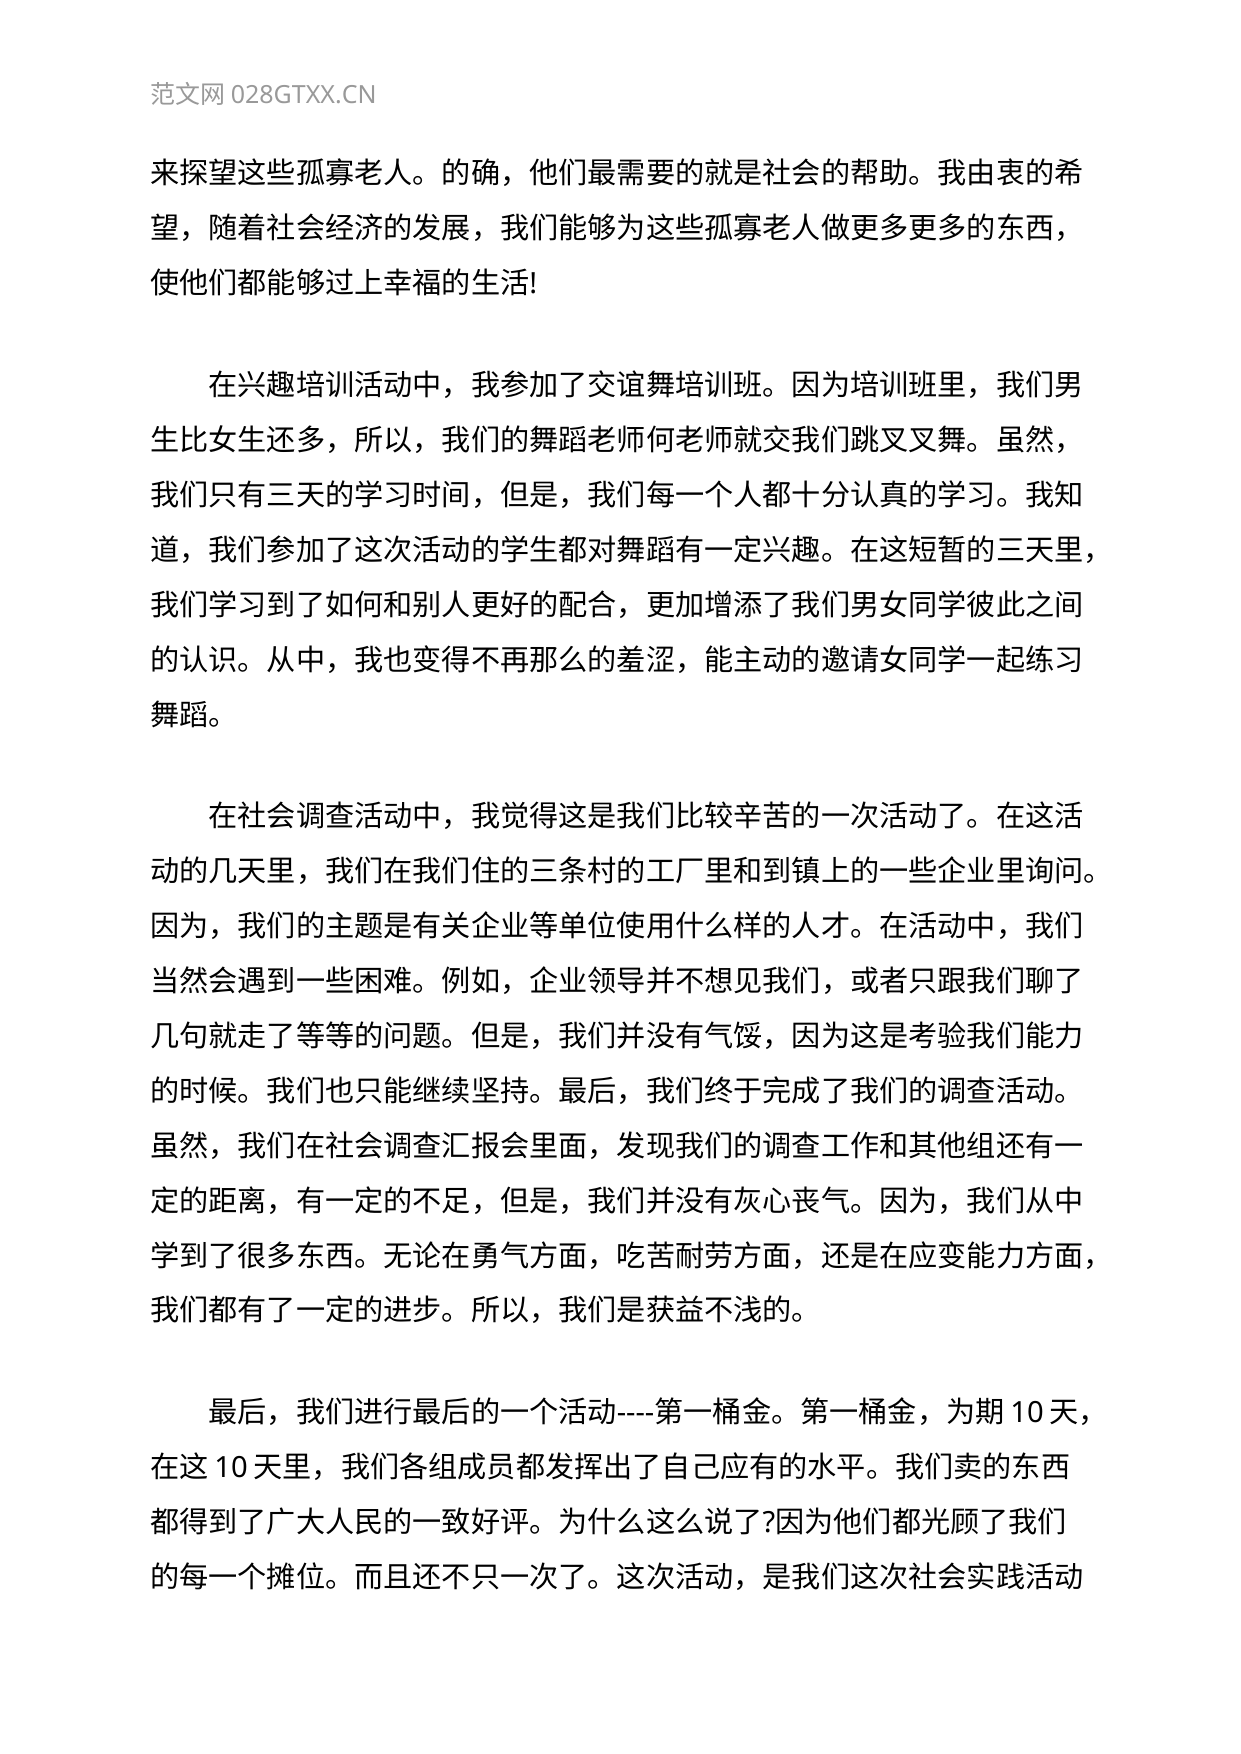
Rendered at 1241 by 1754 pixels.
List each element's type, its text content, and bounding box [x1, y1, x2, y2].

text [150, 150, 1090, 302]
text 在社会调查活动中，我觉得这是我们比较辛苦的一次活动了。在这活动的几天里，我们在我们住的三条村的工厂里和到镇上的一些企业里询问。因为，我们的主题是有关企业等单位使用什么样的人才。在活动中，我们当然会遇到一些困难。例如，企业领导并不想见我们，或者只跟我们聊了几句就走了等等的问题。但是，我们并没有气馁，因为这是考验我们能力的时候。我们也只能继续坚持。最后，我们终于完成了我们的调查活动。虽然，我们在社会调查汇报会里面，发现我们的调查工作和其他组还有一定的距离，有一定的不足，但是，我们并没有灰心丧气。因为，我们从中学到了很多东西。无论在勇气方面，吃苦耐劳方面，还是在应变能力方面，我们都有了一定的进步。所以，我们是获益不浅的。 [150, 793, 1090, 1329]
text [150, 1389, 1090, 1596]
text 在兴趣培训活动中，我参加了交谊舞培训班。因为培训班里，我们男生比女生还多，所以，我们的舞蹈老师何老师就交我们跳叉叉舞。虽然，我们只有三天的学习时间，但是，我们每一个人都十分认真的学习。我知道，我们参加了这次活动的学生都对舞蹈有一定兴趣。在这短暂的三天里，我们学习到了如何和别人更好的配合，更加增添了我们男女同学彼此之间的认识。从中，我也变得不再那么的羞涩，能主动的邀请女同学一起练习舞蹈。 [150, 362, 1090, 733]
